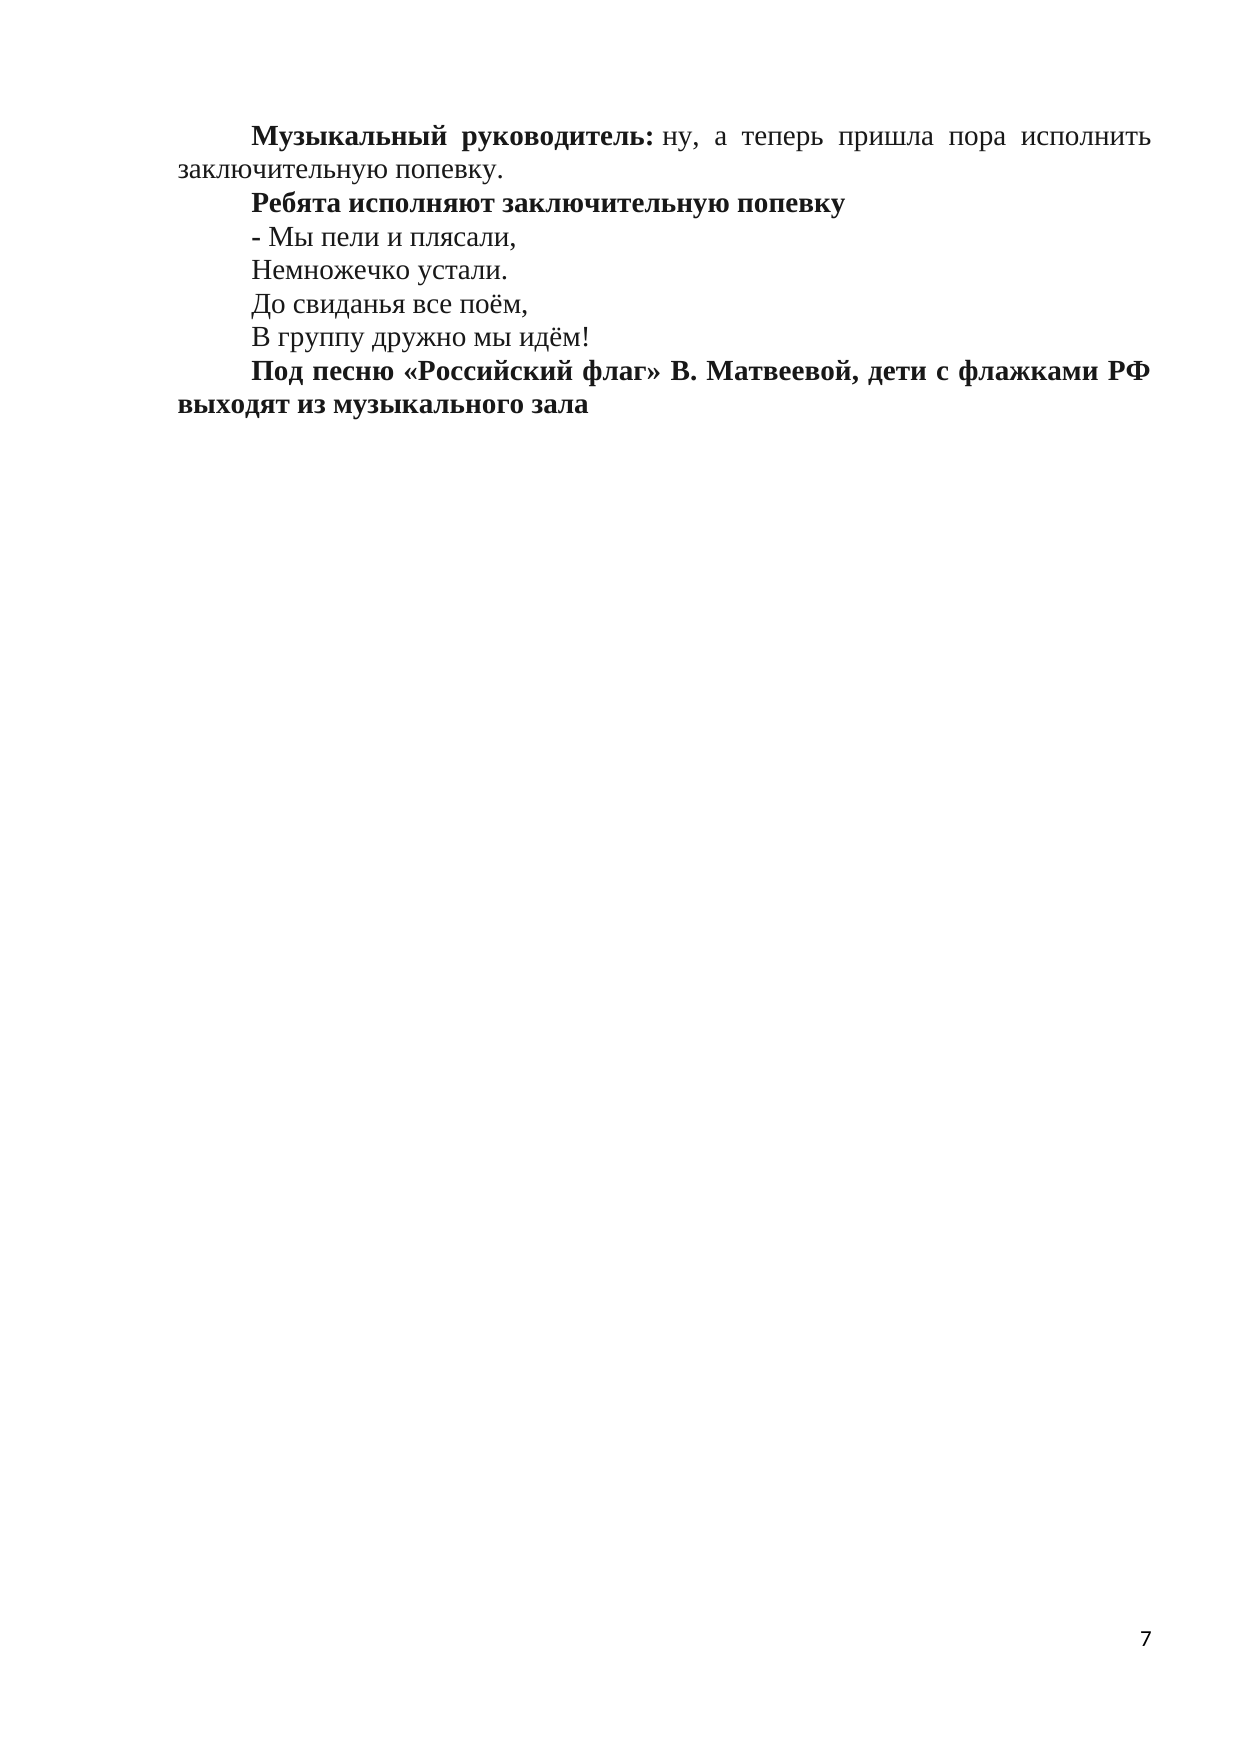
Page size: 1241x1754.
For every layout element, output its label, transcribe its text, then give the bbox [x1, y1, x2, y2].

text Ребята исполняют заключительную попевку [177, 185, 1152, 219]
text - Мы пели и плясали, [177, 219, 1152, 252]
text Под песню «Российский флаг» В. Матвеевой, дети с флажками РФ выходят из музыкального зала [177, 353, 1152, 420]
text До свиданья все поём, [177, 286, 1152, 319]
text Немножечко устали. [177, 252, 1152, 286]
text Музыкальный руководитель: ну, а теперь пришла пора исполнить заключительную попевку. [177, 118, 1152, 185]
text В группу дружно мы идём! [177, 319, 1152, 353]
